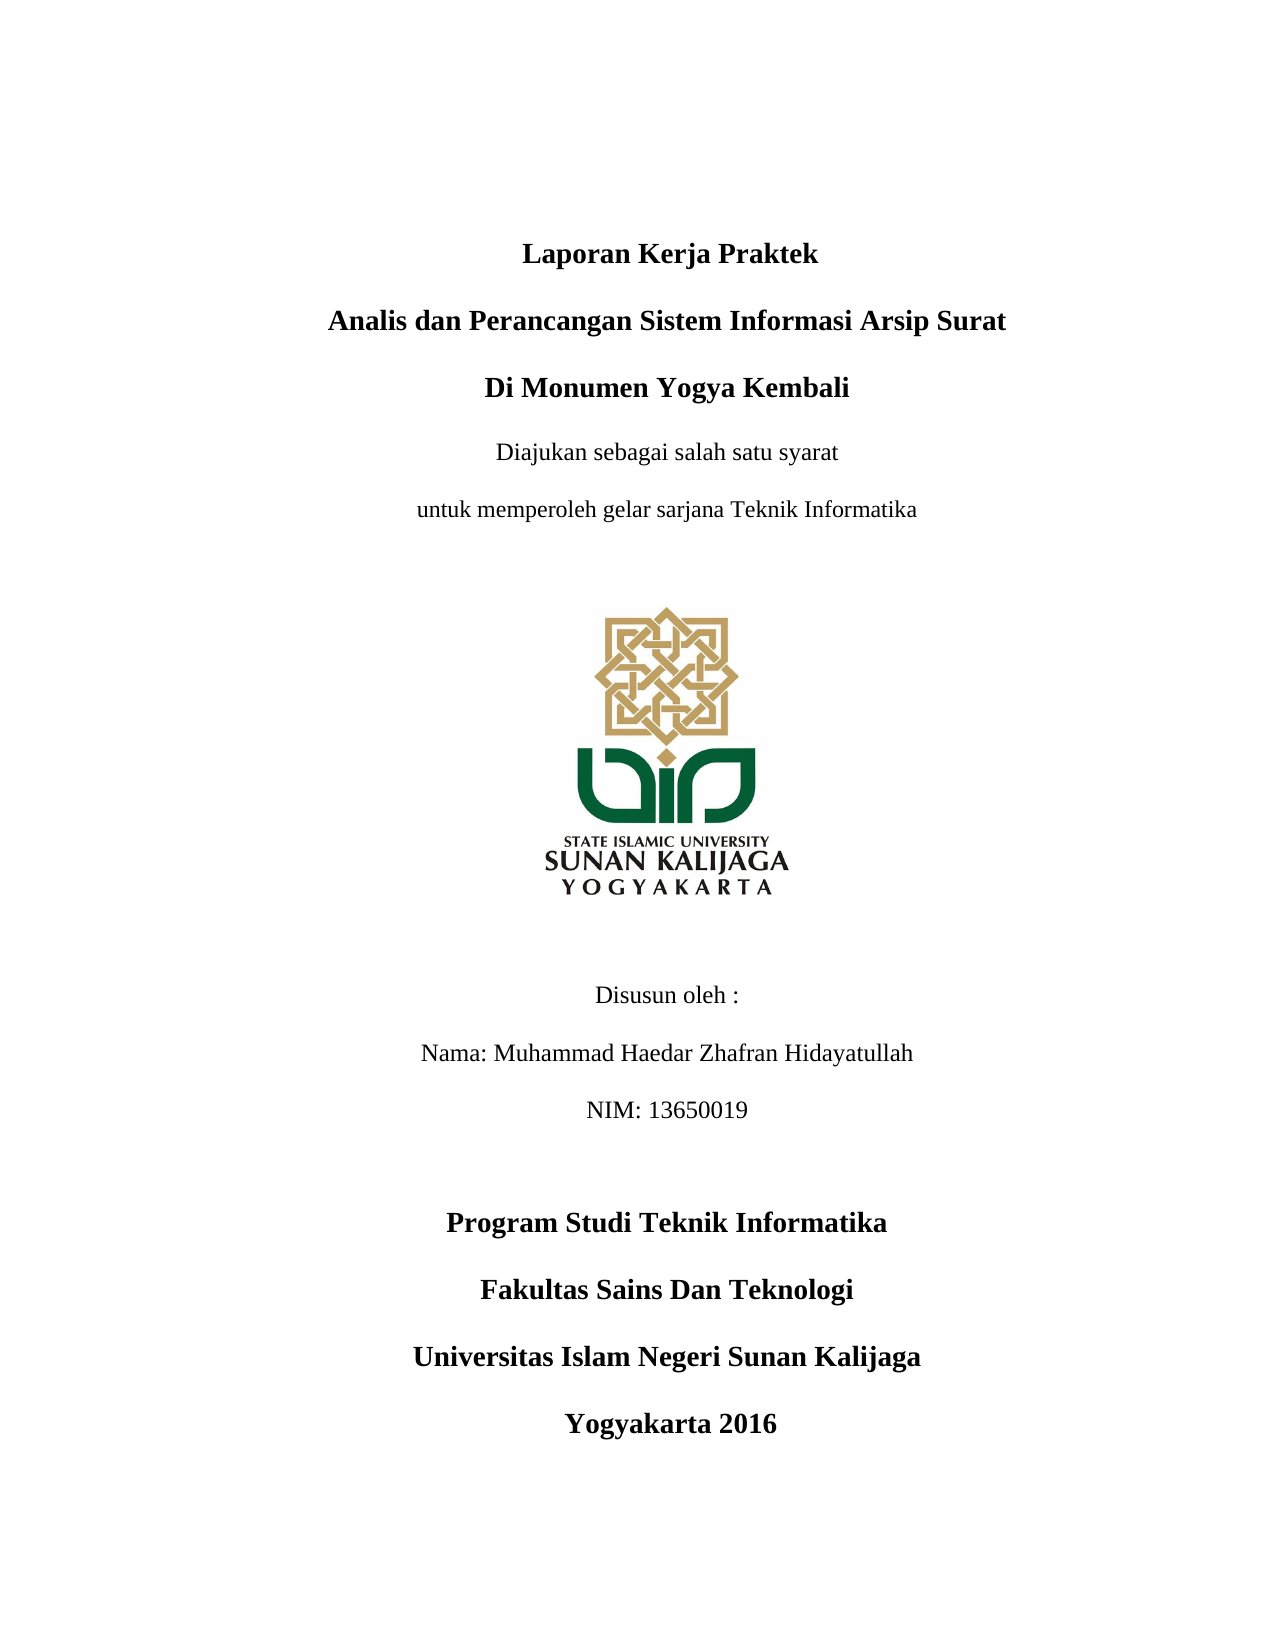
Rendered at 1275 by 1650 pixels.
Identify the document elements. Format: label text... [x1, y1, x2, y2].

text Nama: Muhammad Haedar Zhafran Hidayatullah [236, 1038, 1098, 1066]
text Yogyakarta 2016 [236, 1407, 1098, 1440]
text Laporan Kerja Praktek [236, 236, 1098, 270]
picture [544, 607, 790, 895]
text Disusun oleh : [236, 980, 1098, 1009]
text Program Studi Teknik Informatika [236, 1205, 1098, 1239]
text Fakultas Sains Dan Teknologi [236, 1272, 1098, 1306]
text Diajukan sebagai salah satu syarat [236, 437, 1098, 466]
text Di Monumen Yogya Kembali [236, 370, 1098, 404]
text Analis dan Perancangan Sistem Informasi Arsip Surat [236, 303, 1098, 337]
text untuk memperoleh gelar sarjana Teknik Informatika [236, 495, 1098, 523]
text NIM: 13650019 [236, 1095, 1098, 1124]
text Universitas Islam Negeri Sunan Kalijaga [236, 1339, 1098, 1373]
